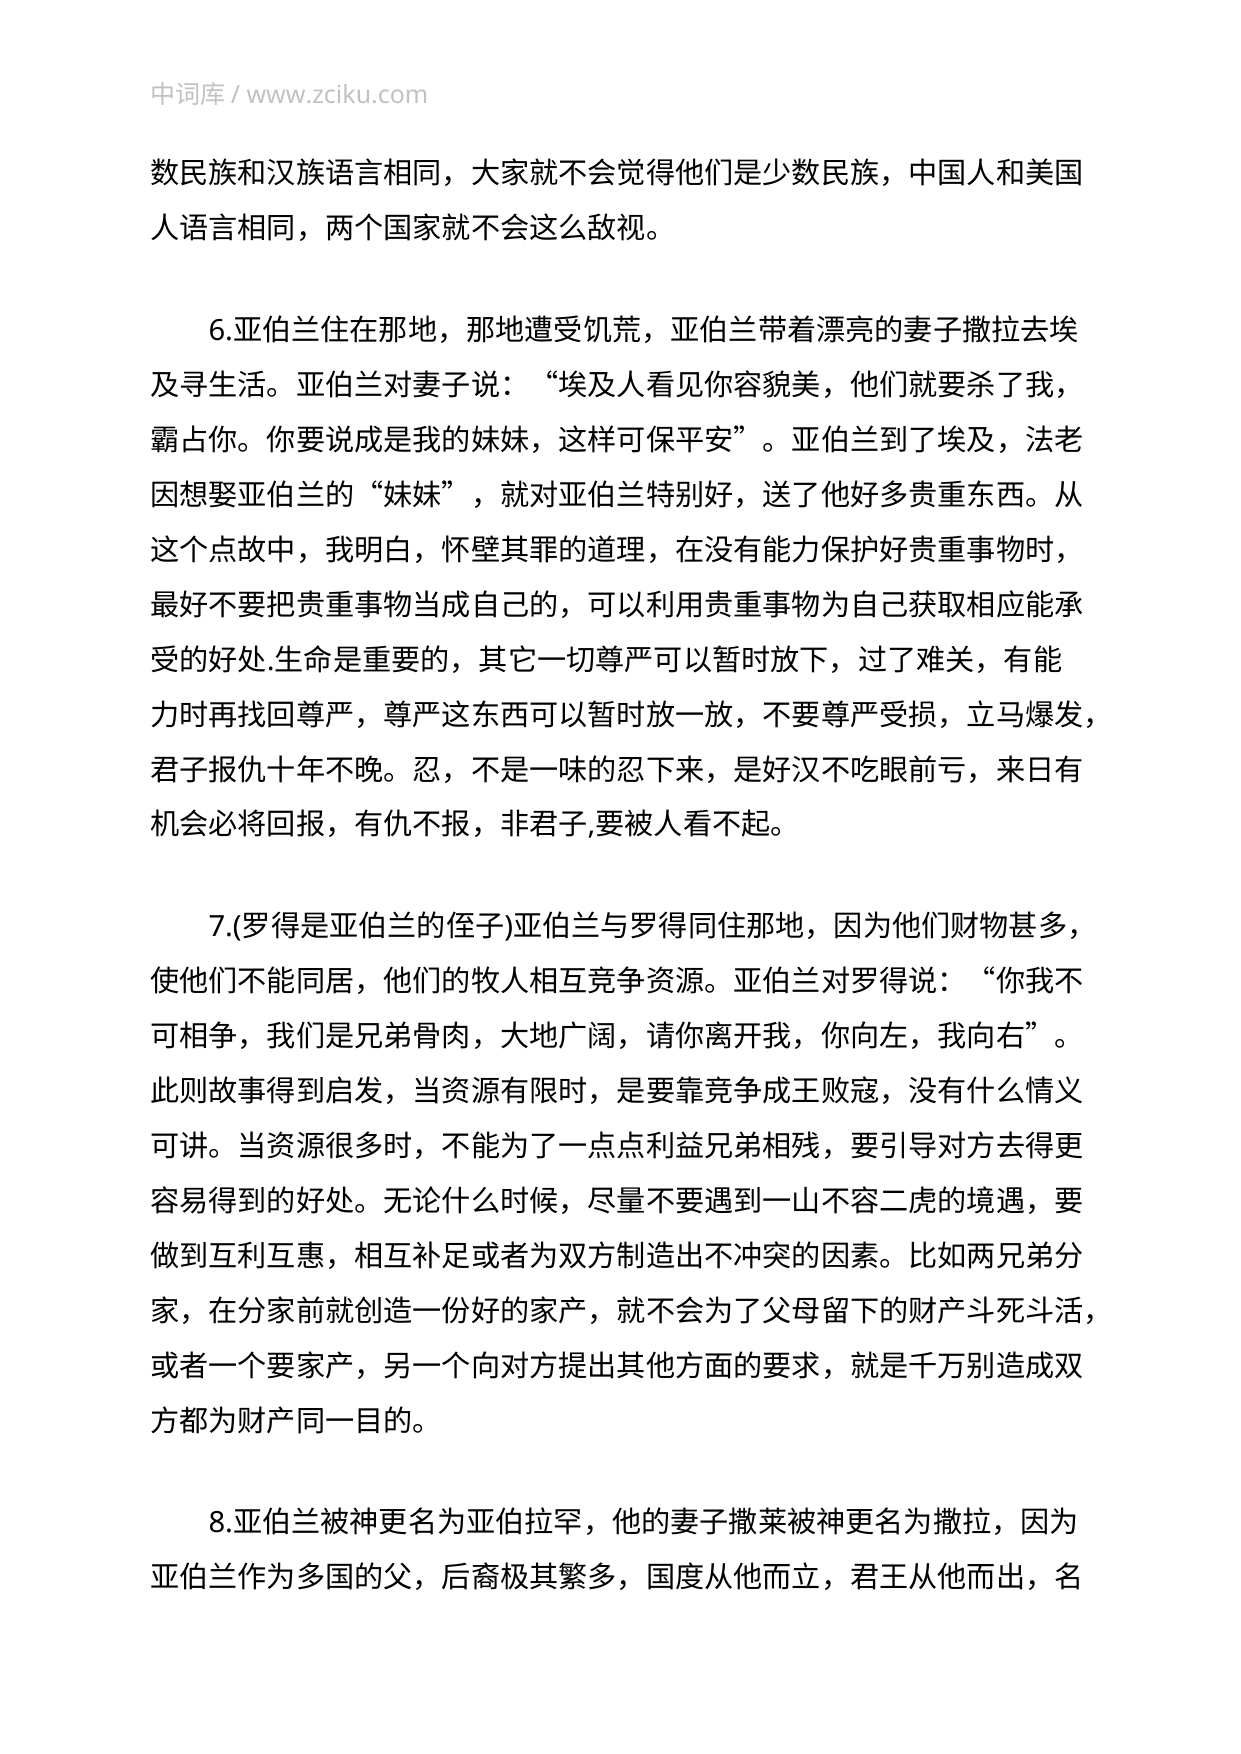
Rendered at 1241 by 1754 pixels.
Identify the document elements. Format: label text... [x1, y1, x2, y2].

text 7.(罗得是亚伯兰的侄子)亚伯兰与罗得同住那地，因为他们财物甚多，使他们不能同居，他们的牧人相互竞争资源。亚伯兰对罗得说：“你我不可相争，我们是兄弟骨肉，大地广阔，请你离开我，你向左，我向右”。此则故事得到启发，当资源有限时，是要靠竞争成王败寇，没有什么情义可讲。当资源很多时，不能为了一点点利益兄弟相残，要引导对方去得更容易得到的好处。无论什么时候，尽量不要遇到一山不容二虎的境遇，要做到互利互惠，相互补足或者为双方制造出不冲突的因素。比如两兄弟分家，在分家前就创造一份好的家产，就不会为了父母留下的财产斗死斗活，或者一个要家产，另一个向对方提出其他方面的要求，就是千万别造成双方都为财产同一目的。 [150, 903, 1090, 1439]
text 6.亚伯兰住在那地，那地遭受饥荒，亚伯兰带着漂亮的妻子撒拉去埃及寻生活。亚伯兰对妻子说：“埃及人看见你容貌美，他们就要杀了我，霸占你。你要说成是我的妹妹，这样可保平安”。亚伯兰到了埃及，法老因想娶亚伯兰的“妹妹”，就对亚伯兰特别好，送了他好多贵重东西。从这个点故中，我明白，怀壁其罪的道理，在没有能力保护好贵重事物时，最好不要把贵重事物当成自己的，可以利用贵重事物为自己获取相应能承受的好处.生命是重要的，其它一切尊严可以暂时放下，过了难关，有能力时再找回尊严，尊严这东西可以暂时放一放，不要尊严受损，立马爆发，君子报仇十年不晚。忍，不是一味的忍下来，是好汉不吃眼前亏，来日有机会必将回报，有仇不报，非君子,要被人看不起。 [150, 307, 1090, 843]
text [150, 1499, 1090, 1596]
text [150, 150, 1090, 247]
